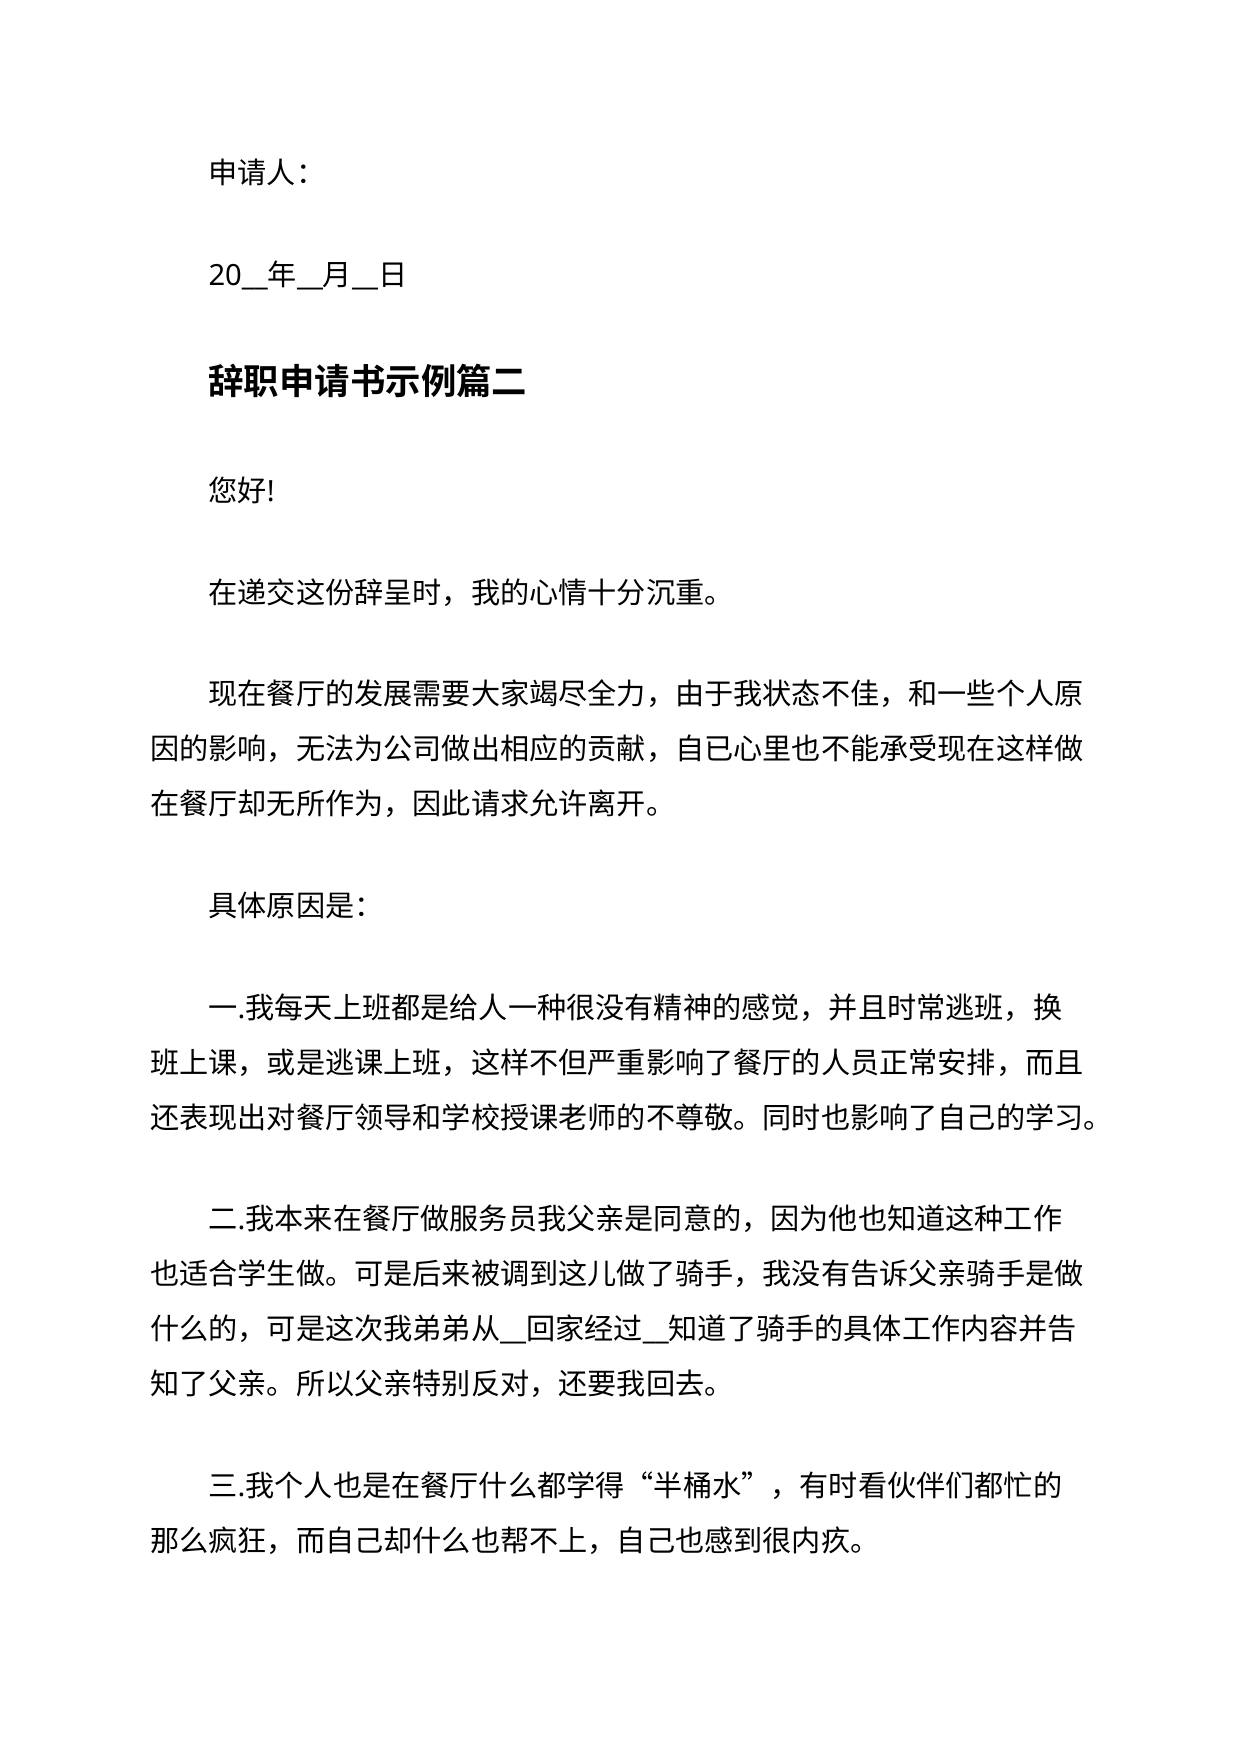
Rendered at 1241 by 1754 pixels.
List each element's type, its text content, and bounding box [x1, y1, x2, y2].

text 一.我每天上班都是给人一种很没有精神的感觉，并且时常逃班，换班上课，或是逃课上班，这样不但严重影响了餐厅的人员正常安排，而且还表现出对餐厅领导和学校授课老师的不尊敬。同时也影响了自己的学习。 [150, 984, 1090, 1136]
text 三.我个人也是在餐厅什么都学得“半桶水”，有时看伙伴们都忙的那么疯狂，而自己却什么也帮不上，自己也感到很内疚。 [150, 1463, 1090, 1560]
text 20__年__月__日 [150, 252, 1090, 294]
text 辞职申请书示例篇二 [150, 354, 1090, 405]
text 在递交这份辞呈时，我的心情十分沉重。 [150, 569, 1090, 611]
text 您好! [150, 467, 1090, 509]
text 现在餐厅的发展需要大家竭尽全力，由于我状态不佳，和一些个人原因的影响，无法为公司做出相应的贡献，自已心里也不能承受现在这样做在餐厅却无所作为，因此请求允许离开。 [150, 671, 1090, 823]
text 具体原因是： [150, 882, 1090, 925]
text 二.我本来在餐厅做服务员我父亲是同意的，因为他也知道这种工作也适合学生做。可是后来被调到这儿做了骑手，我没有告诉父亲骑手是做什么的，可是这次我弟弟从__回家经过__知道了骑手的具体工作内容并告知了父亲。所以父亲特别反对，还要我回去。 [150, 1196, 1090, 1403]
text 申请人： [150, 150, 1090, 192]
